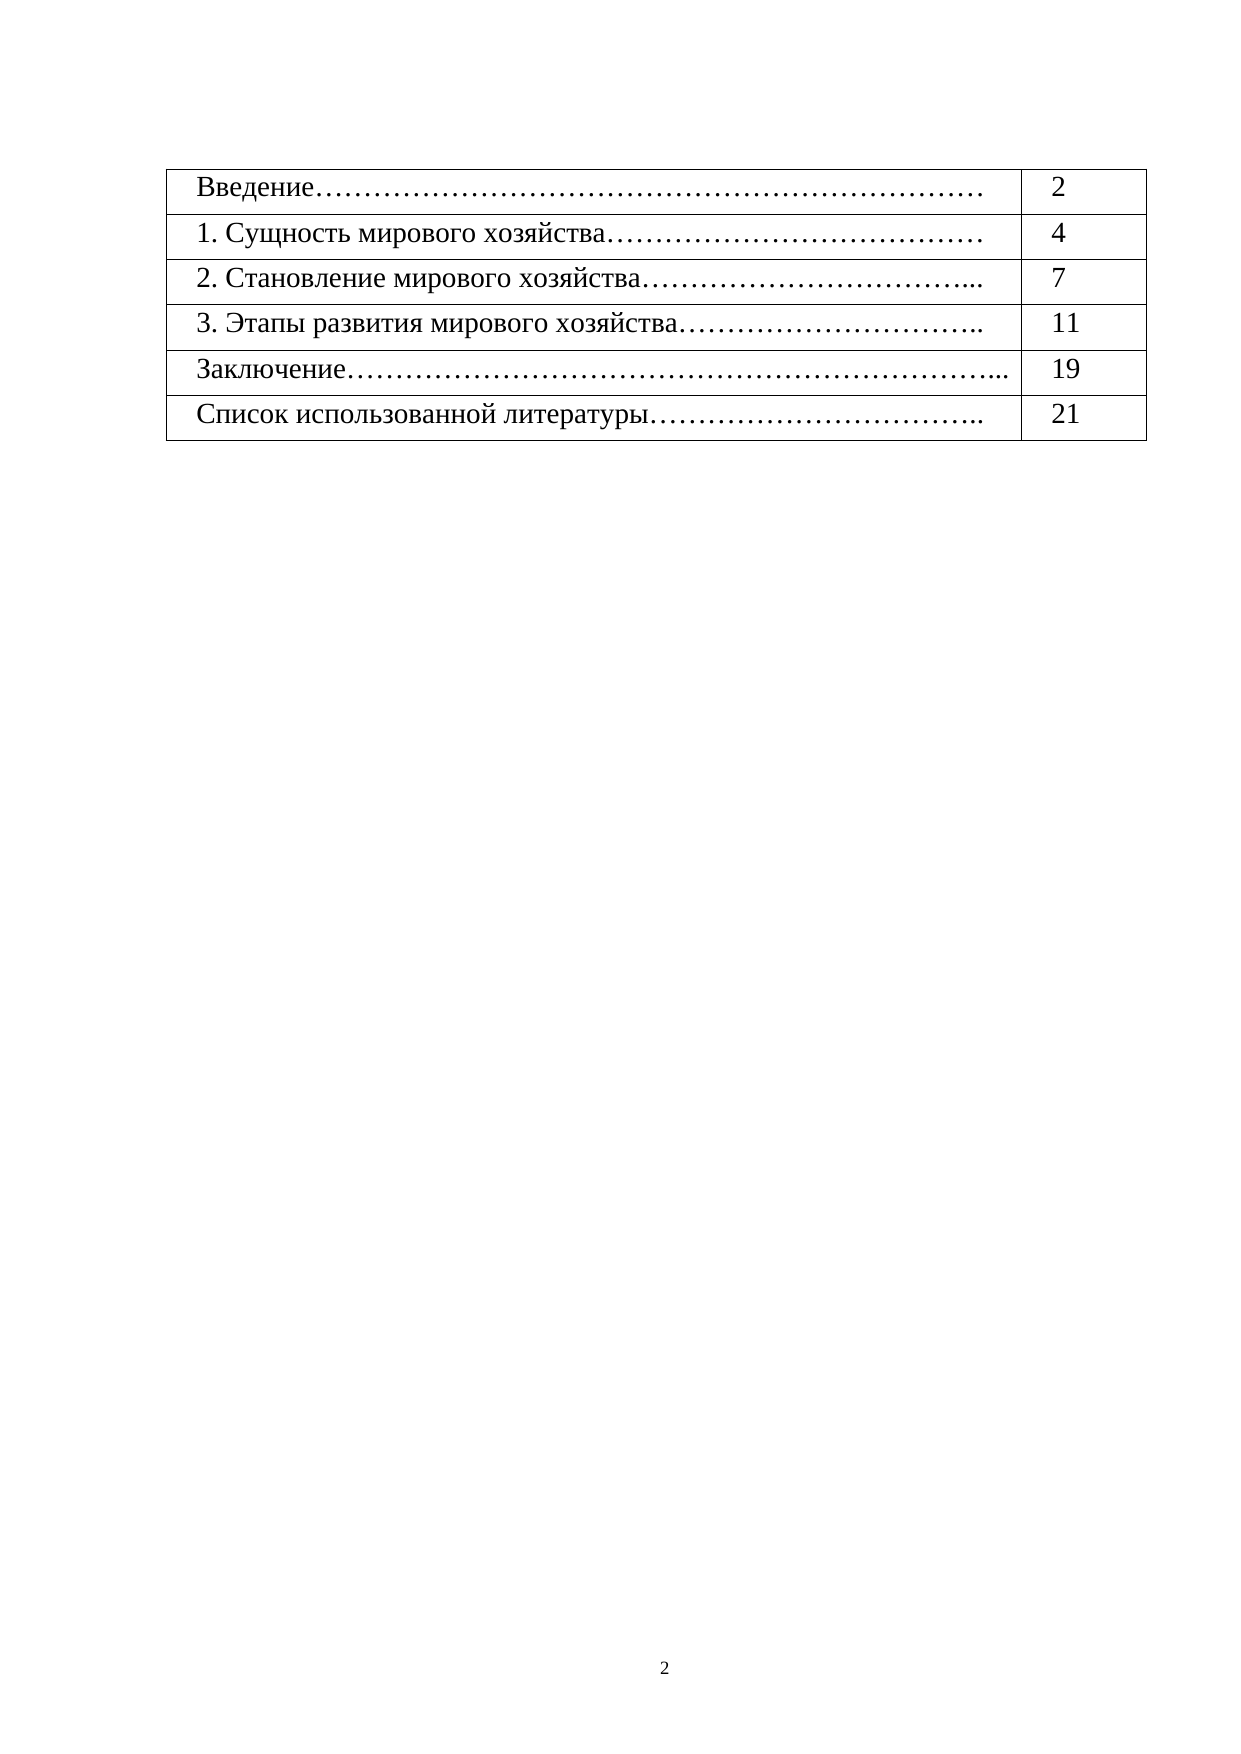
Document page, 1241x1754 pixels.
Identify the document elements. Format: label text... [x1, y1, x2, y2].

table_cell 7 [1022, 260, 1146, 304]
table_cell 21 [1022, 396, 1146, 440]
table_header Введение…………………………………………………………… [167, 170, 1021, 214]
table_cell 3. Этапы развития мирового хозяйства………………………….. [167, 305, 1021, 350]
table_cell Заключение…………………………………………………………... [167, 351, 1021, 395]
table_cell 4 [1022, 215, 1146, 259]
table_cell 11 [1022, 305, 1146, 350]
table_header 2 [1022, 170, 1146, 214]
table_cell 2. Становление мирового хозяйства……………………………... [167, 260, 1021, 304]
table_cell Список использованной литературы…………………………….. [167, 396, 1021, 440]
table_cell 1. Сущность мирового хозяйства………………………………… [167, 215, 1021, 259]
table_cell 19 [1022, 351, 1146, 395]
